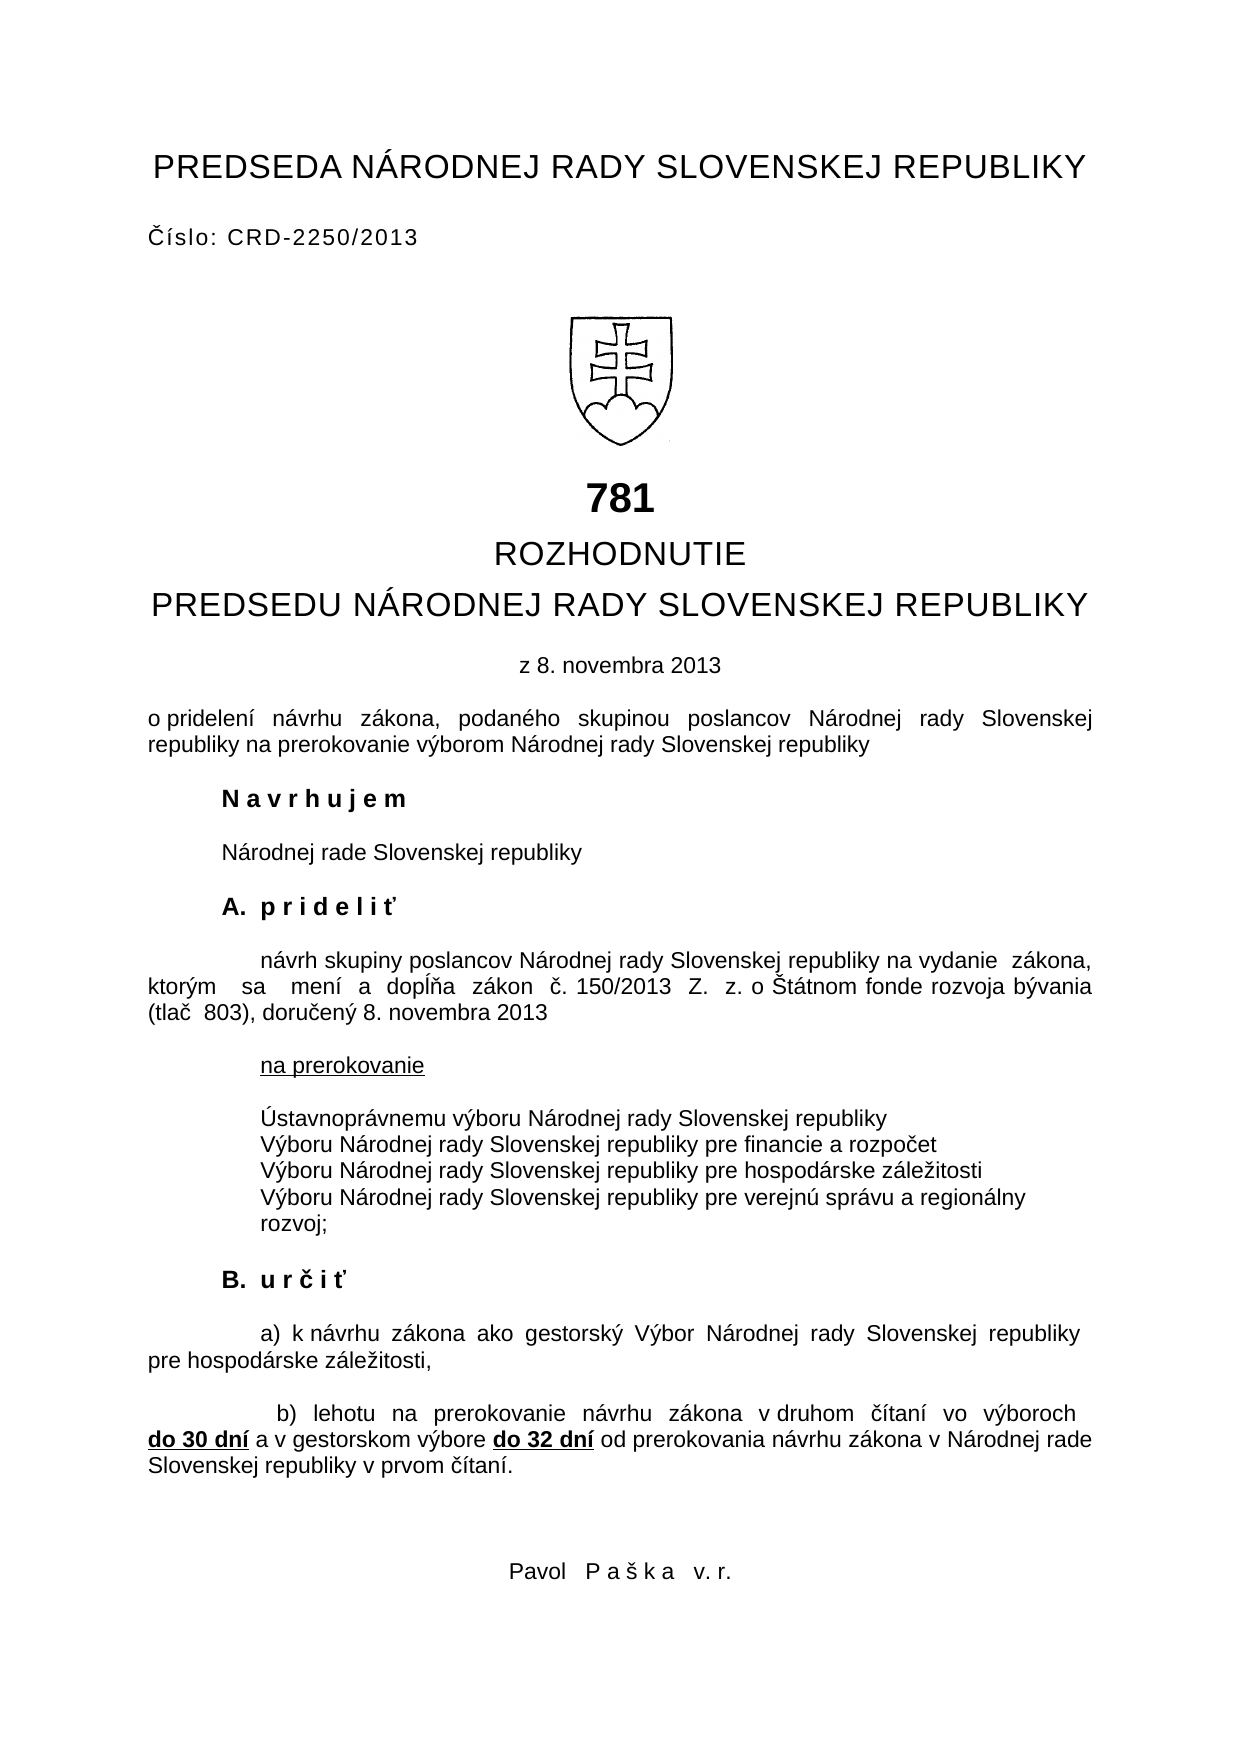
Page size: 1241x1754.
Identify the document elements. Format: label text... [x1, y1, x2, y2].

text návrh skupiny poslancov Národnej rady Slovenskej republiky na vydanie zákona, ktorým sa mení a dopĺňa zákon č. 150/2013 Z. z. o Štátnom fonde rozvoja bývania (tlač 803), doručený 8. novembra 2013 [148, 947, 1093, 1026]
text Pavol P a š k a v. r. [148, 1558, 1093, 1584]
subtitle PREDSEDA NÁRODNEJ RADY SLOVENSKEJ REPUBLIKY [148, 148, 1093, 186]
text Výboru Národnej rady Slovenskej republiky pre financie a rozpočet [148, 1131, 1093, 1157]
text 781 [148, 473, 1093, 521]
text N a v r h u j e m [148, 784, 1093, 812]
text o pridelení návrhu zákona, podaného skupinou poslancov Národnej rady Slovenskej republiky na prerokovanie výborom Národnej rady Slovenskej republiky [148, 705, 1093, 757]
text Výboru Národnej rady Slovenskej republiky pre verejnú správu a regionálny [221, 1184, 1093, 1210]
text na prerokovanie [148, 1052, 1093, 1078]
subtitle PREDSEDU NÁRODNEJ RADY SLOVENSKEJ REPUBLIKY [148, 585, 1093, 623]
text Ústavnoprávnemu výboru Národnej rady Slovenskej republiky [148, 1105, 1093, 1131]
text B. u r č i ť [148, 1265, 1093, 1294]
text Číslo: CRD-2250/2013 [148, 223, 1093, 250]
text Národnej rade Slovenskej republiky [148, 839, 1093, 865]
subtitle ROZHODNUTIE [148, 534, 1093, 572]
text Výboru Národnej rady Slovenskej republiky pre hospodárske záležitosti [221, 1157, 1093, 1184]
text A. p r i d e l i ť [148, 892, 1093, 920]
text z 8. novembra 2013 [148, 652, 1093, 678]
picture [564, 313, 676, 449]
text b) lehotu na prerokovanie návrhu zákona v druhom čítaní vo výboroch do 30 dní a v gestorskom výbore do 32 dní od prerokovania návrhu zákona v Národnej rade Slovenskej republiky v prvom čítaní. [148, 1399, 1093, 1478]
text a) k návrhu zákona ako gestorský Výbor Národnej rady Slovenskej republiky pre hospodárske záležitosti, [148, 1320, 1093, 1373]
text rozvoj; [221, 1210, 1093, 1237]
